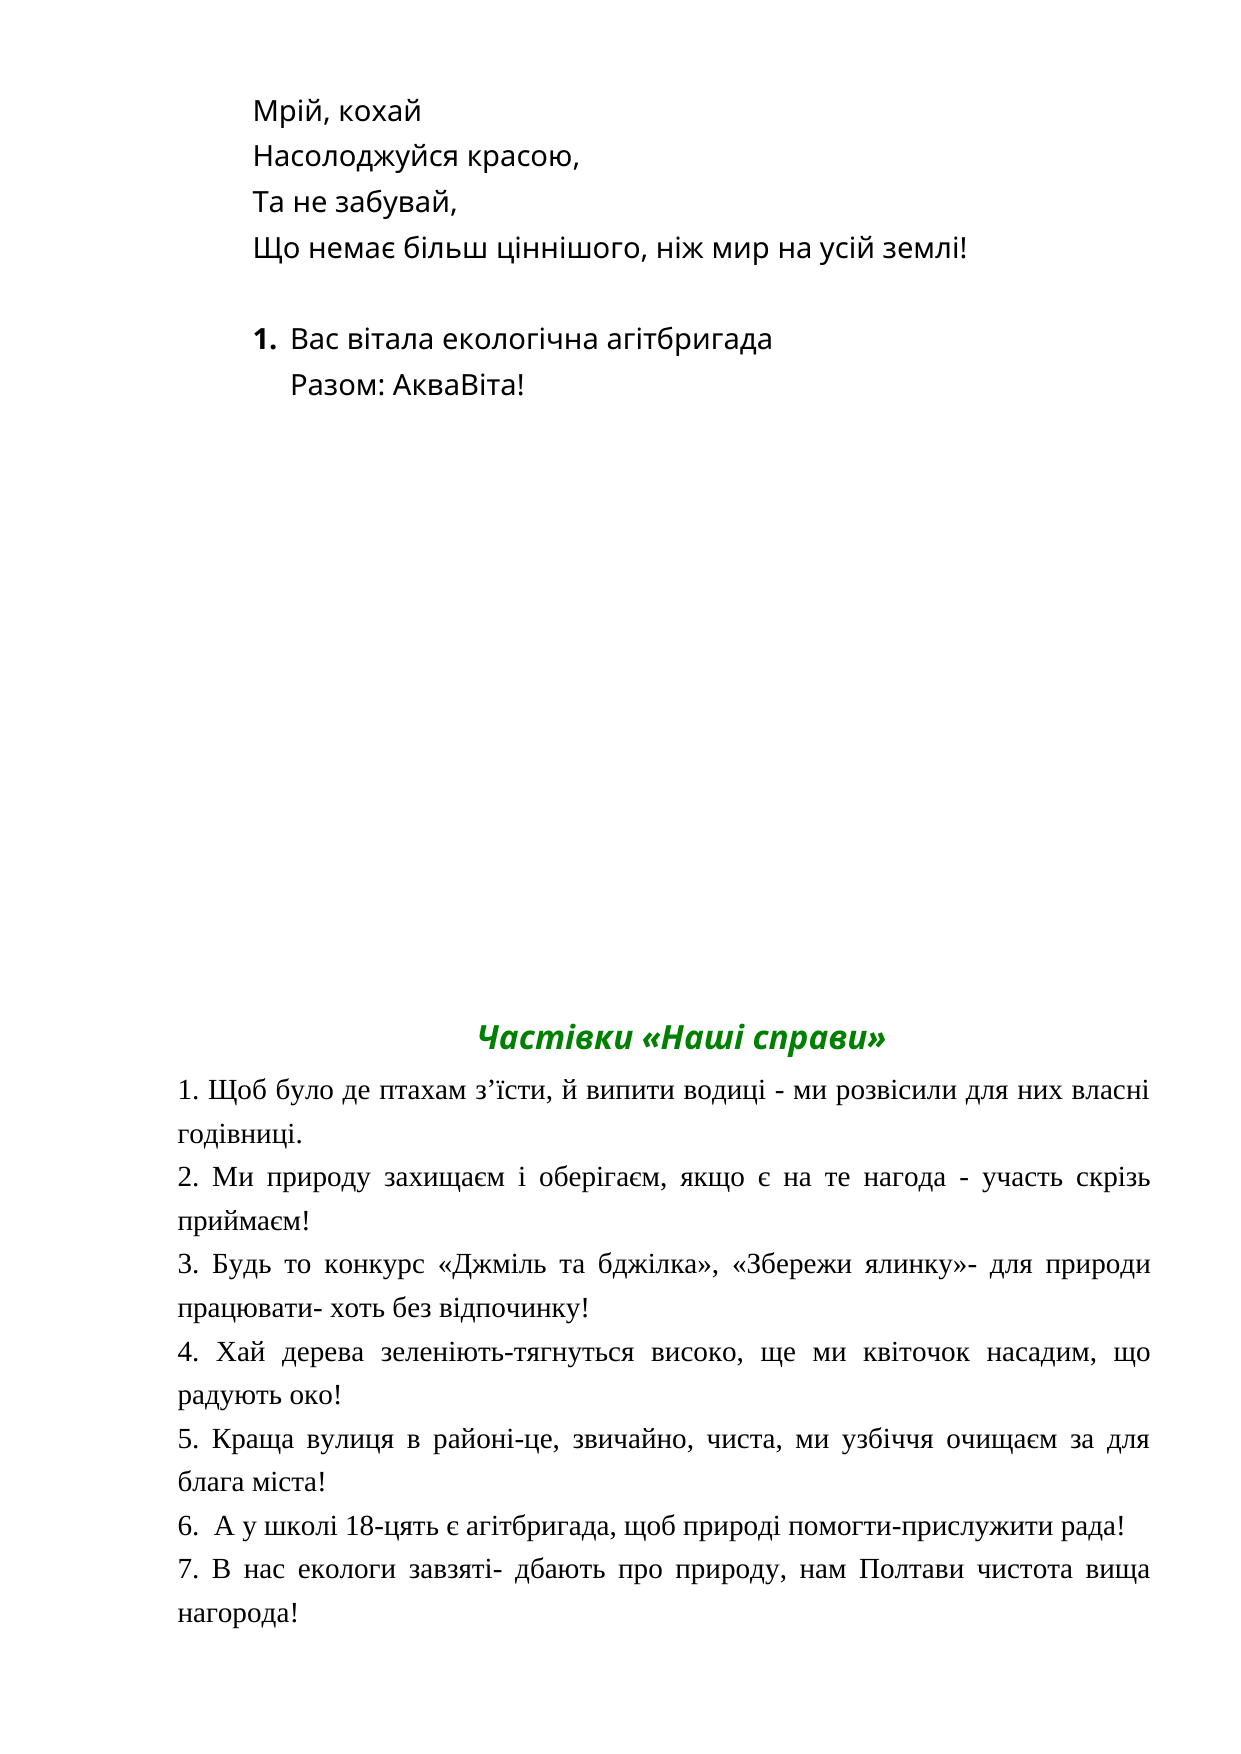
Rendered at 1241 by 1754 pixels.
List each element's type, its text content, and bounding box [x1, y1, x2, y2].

list Та не забувай, [252, 181, 1152, 221]
text 6. А у школі 18-цять є агітбригада, щоб природі помогти-прислужити рада! [177, 1508, 1152, 1541]
list Разом: АкваВіта! [290, 364, 1152, 403]
text 3. Будь то конкурс «Джміль та бджілка», «Збережи ялинку»- для природи працювати- хоть без відпочинку! [177, 1247, 1152, 1324]
text 2. Ми природу захищаєм і оберігаєм, якщо є на те нагода - участь скрізь приймаєм! [177, 1159, 1152, 1237]
text 5. Краща вулиця в районі-це, звичайно, чиста, ми узбіччя очищаєм за для блага міста! [177, 1421, 1152, 1498]
text 4. Хай дерева зеленіють-тягнуться високо, ще ми квіточок насадим, що радують око! [177, 1334, 1152, 1411]
list Насолоджуйся красою, [252, 136, 1152, 175]
text Частівки «Наші справи» [215, 1013, 1152, 1059]
text 7. В нас екологи завзяті- дбають про природу, нам Полтави чистота вища нагорода! [177, 1551, 1152, 1628]
list Мрій, кохай [252, 90, 1152, 130]
list Що немає більш ціннішого, ніж мир на усій землі! [252, 227, 1152, 267]
list Вас вітала екологічна агітбригада [252, 318, 1152, 358]
text 1. Щоб було де птахам з’їсти, й випити водиці - ми розвісили для них власні годівниці. [177, 1072, 1152, 1149]
